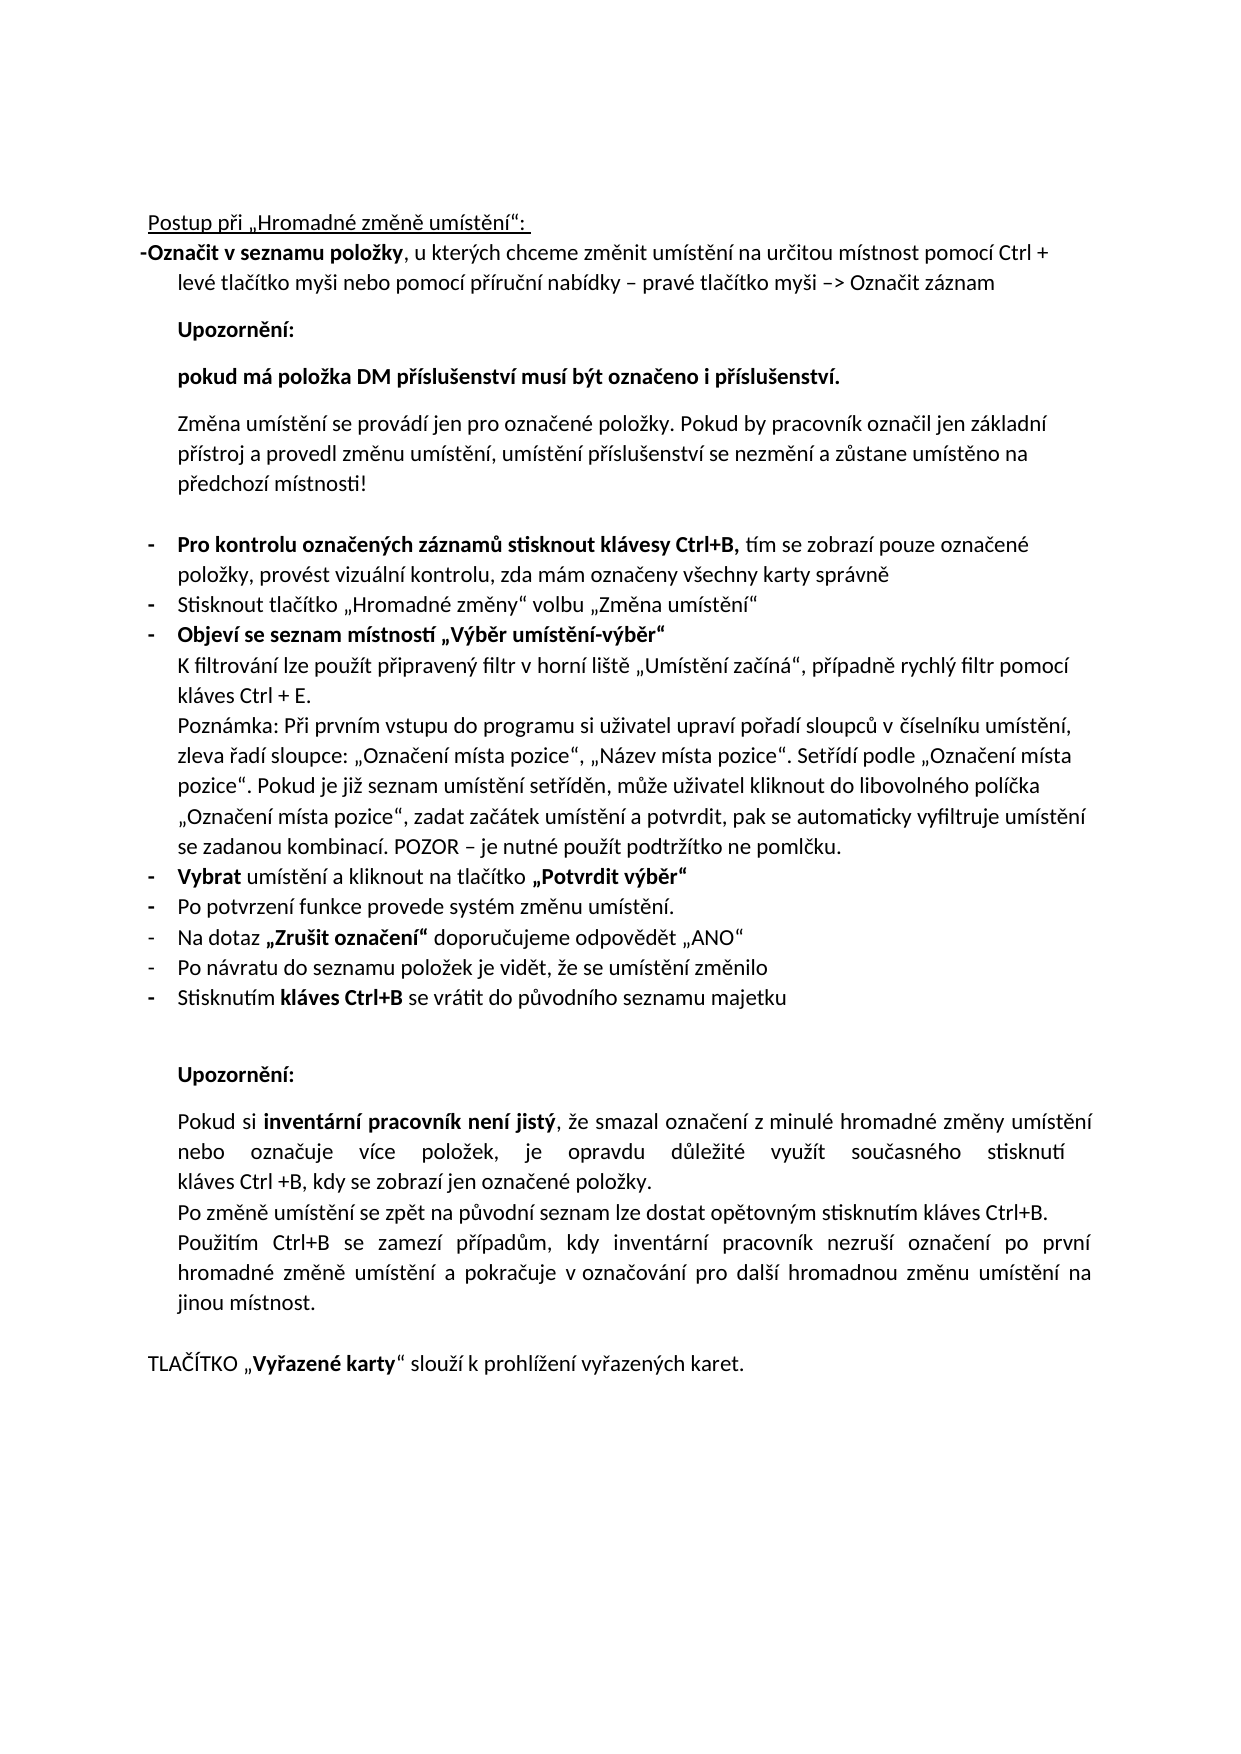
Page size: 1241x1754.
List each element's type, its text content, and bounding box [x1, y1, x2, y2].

text Upozornění: [177, 315, 1093, 343]
list Označit v seznamu položky, u kterých chceme změnit umístění na určitou místnost pomocí Ctrl + levé tlačítko myši nebo pomocí příruční nabídky – pravé tlačítko myši –> Označit záznam [140, 238, 1093, 296]
list Změna umístění se provádí jen pro označené položky. Pokud by pracovník označil jen základní přístroj a provedl změnu umístění, umístění příslušenství se nezmění a zůstane umístěno na předchozí místnosti! [148, 409, 1093, 497]
list Po návratu do seznamu položek je vidět, že se umístění změnilo [148, 953, 1093, 981]
list - Objeví se seznam místností „Výběr umístění-výběr“ [148, 621, 1093, 648]
list - Pro kontrolu označených záznamů stisknout klávesy Ctrl+B, tím se zobrazí pouze označené položky, provést vizuální kontrolu, zda mám označeny všechny karty správně [148, 530, 1093, 588]
list Postup při „Hromadné změně umístění“: [148, 208, 1093, 236]
text Upozornění: [177, 1060, 1093, 1088]
list - Po potvrzení funkce provede systém změnu umístění. [148, 892, 1093, 920]
list Pokud si inventární pracovník není jistý, že smazal označení z minulé hromadné změny umístění nebo označuje více položek, je opravdu důležité využít současného stisknutí kláves Ctrl +B, kdy se zobrazí jen označené položky. [177, 1107, 1093, 1195]
list Použitím Ctrl+B se zamezí případům, kdy inventární pracovník nezruší označení po první hromadné změně umístění a pokračuje v označování pro další hromadnou změnu umístění na jinou místnost. [177, 1228, 1093, 1316]
text pokud má položka DM příslušenství musí být označeno i příslušenství. [177, 362, 1093, 390]
list Stisknutím kláves Ctrl+B se vrátit do původního seznamu majetku [148, 983, 1093, 1011]
list Na dotaz „Zrušit označení“ doporučujeme odpovědět „ANO“ [148, 923, 1093, 951]
list K filtrování lze použít připravený filtr v horní liště „Umístění začíná“, případně rychlý filtr pomocí kláves Ctrl + E. [148, 651, 1093, 709]
list Po změně umístění se zpět na původní seznam lze dostat opětovným stisknutím kláves Ctrl+B. [177, 1198, 1093, 1226]
list TLAČÍTKO „Vyřazené karty“ slouží k prohlížení vyřazených karet. [148, 1349, 1093, 1377]
list - Stisknout tlačítko „Hromadné změny“ volbu „Změna umístění“ [148, 590, 1093, 618]
list - Vybrat umístění a kliknout na tlačítko „Potvrdit výběr“ [148, 862, 1093, 890]
list Poznámka: Při prvním vstupu do programu si uživatel upraví pořadí sloupců v číselníku umístění, zleva řadí sloupce: „Označení místa pozice“, „Název místa pozice“. Setřídí podle „Označení místa pozice“. Pokud je již seznam umístění setříděn, může uživatel kliknout do libovolného políčka „Označení místa pozice“, zadat začátek umístění a potvrdit, pak se automaticky vyfiltruje umístění se zadanou kombinací. POZOR – je nutné použít podtržítko ne pomlčku. [148, 711, 1093, 860]
